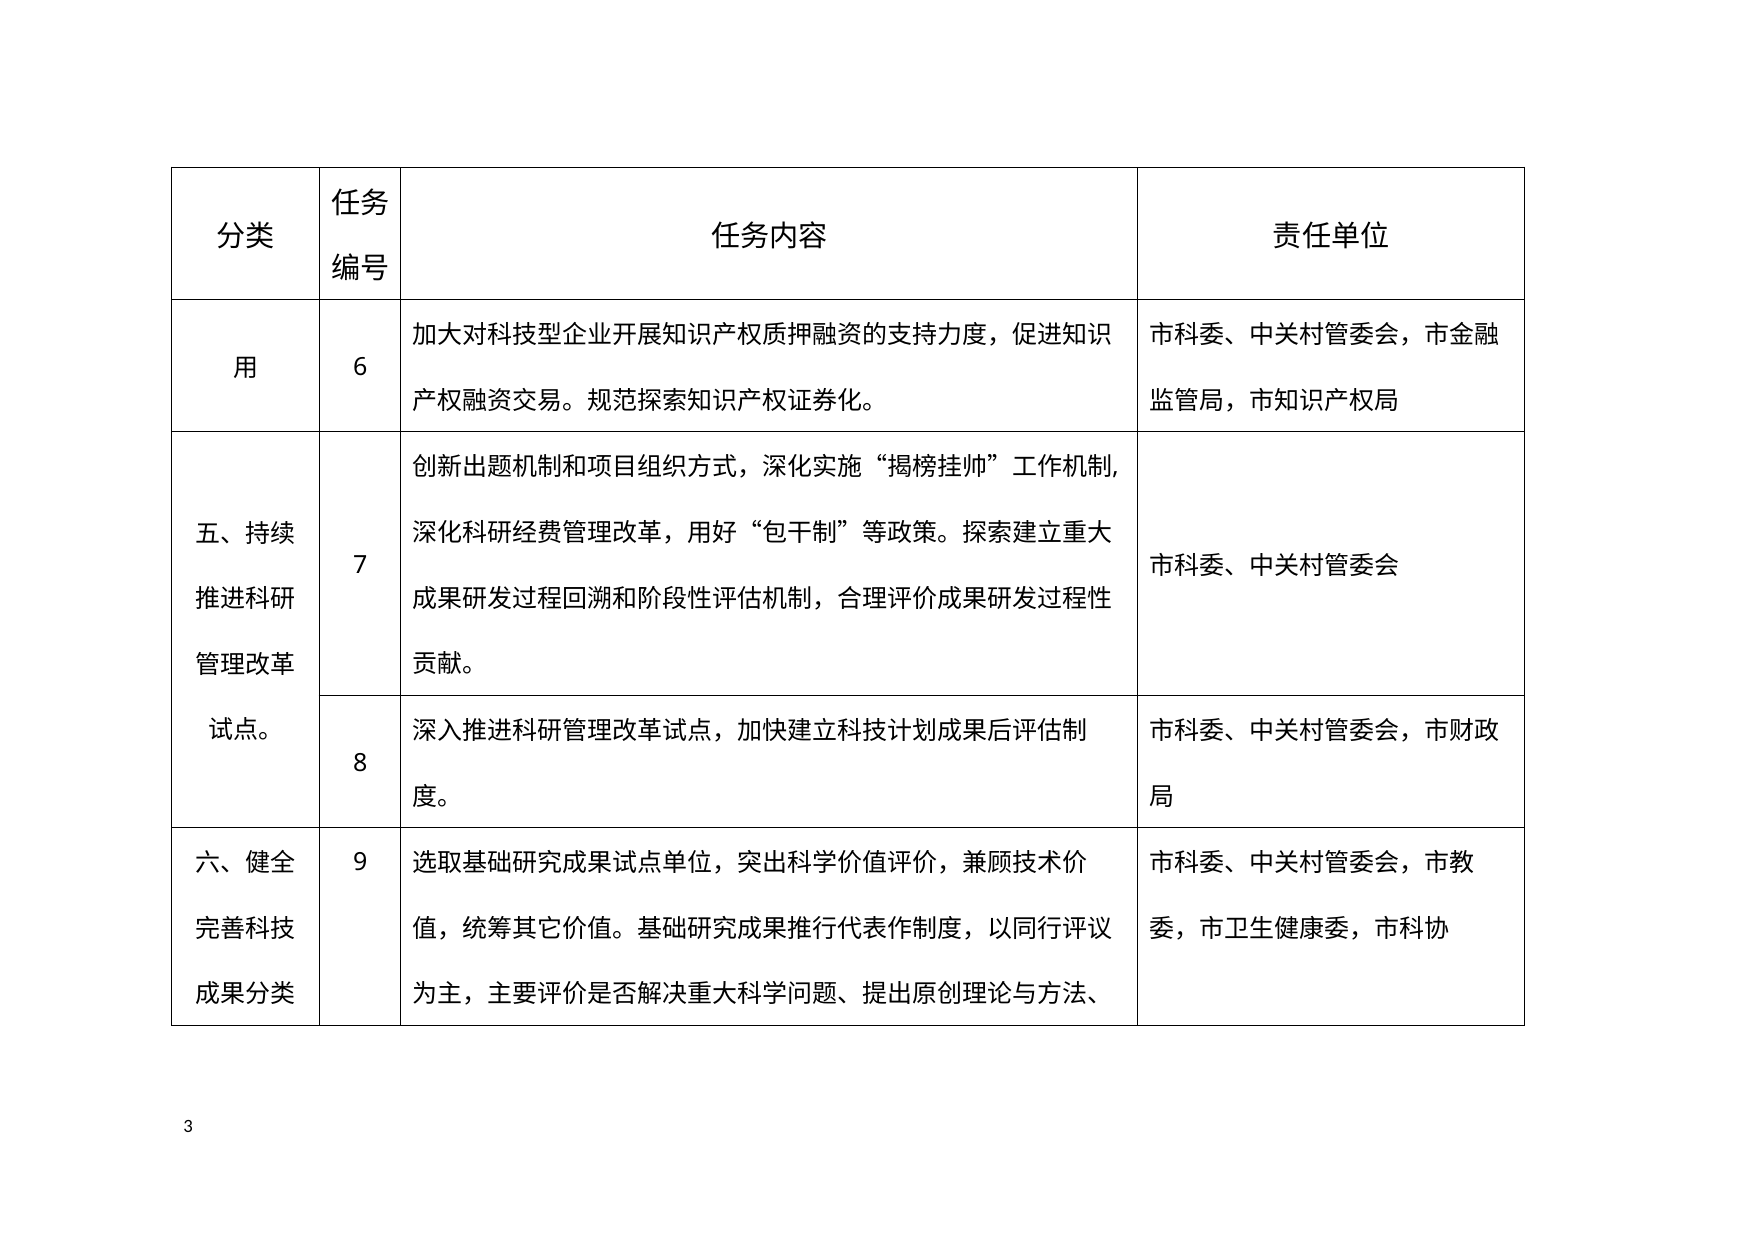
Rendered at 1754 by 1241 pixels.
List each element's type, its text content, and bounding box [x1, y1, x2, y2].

table_cell 五、持续推进科研管理改革试点。 [172, 432, 319, 827]
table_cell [401, 828, 1137, 1025]
table_cell 8 [320, 696, 400, 827]
table_header 责任单位 [1138, 168, 1524, 299]
table_cell 市科委、中关村管委会，市金融监管局，市知识产权局 [1138, 300, 1524, 431]
table_cell 六、健全完善科技成果分类评价机制。 [172, 828, 319, 1025]
table_cell 6 [320, 300, 400, 431]
table_cell 市科委、中关村管委会，市教委，市卫生健康委，市科协 [1138, 828, 1524, 1025]
table_cell 四、充分发挥金融投资在科技成果评价中的作用 [172, 300, 319, 431]
table_header 分类 [172, 168, 319, 299]
table_cell 9 [320, 828, 400, 1025]
table_cell 市科委、中关村管委会 [1138, 432, 1524, 695]
table_header 任务编号 [320, 168, 400, 299]
table_cell 市科委、中关村管委会，市财政局 [1138, 696, 1524, 827]
table_cell 创新出题机制和项目组织方式，深化实施“揭榜挂帅”工作机制,深化科研经费管理改革，用好“包干制”等政策。探索建立重大成果研发过程回溯和阶段性评估机制，合理评价成果研发过程性贡献。 [401, 432, 1137, 695]
table_cell 深入推进科研管理改革试点，加快建立科技计划成果后评估制度。 [401, 696, 1137, 827]
table_cell 加大对科技型企业开展知识产权质押融资的支持力度，促进知识产权融资交易。规范探索知识产权证券化。 [401, 300, 1137, 431]
table_cell 7 [320, 432, 400, 695]
table_header 任务内容 [401, 168, 1137, 299]
